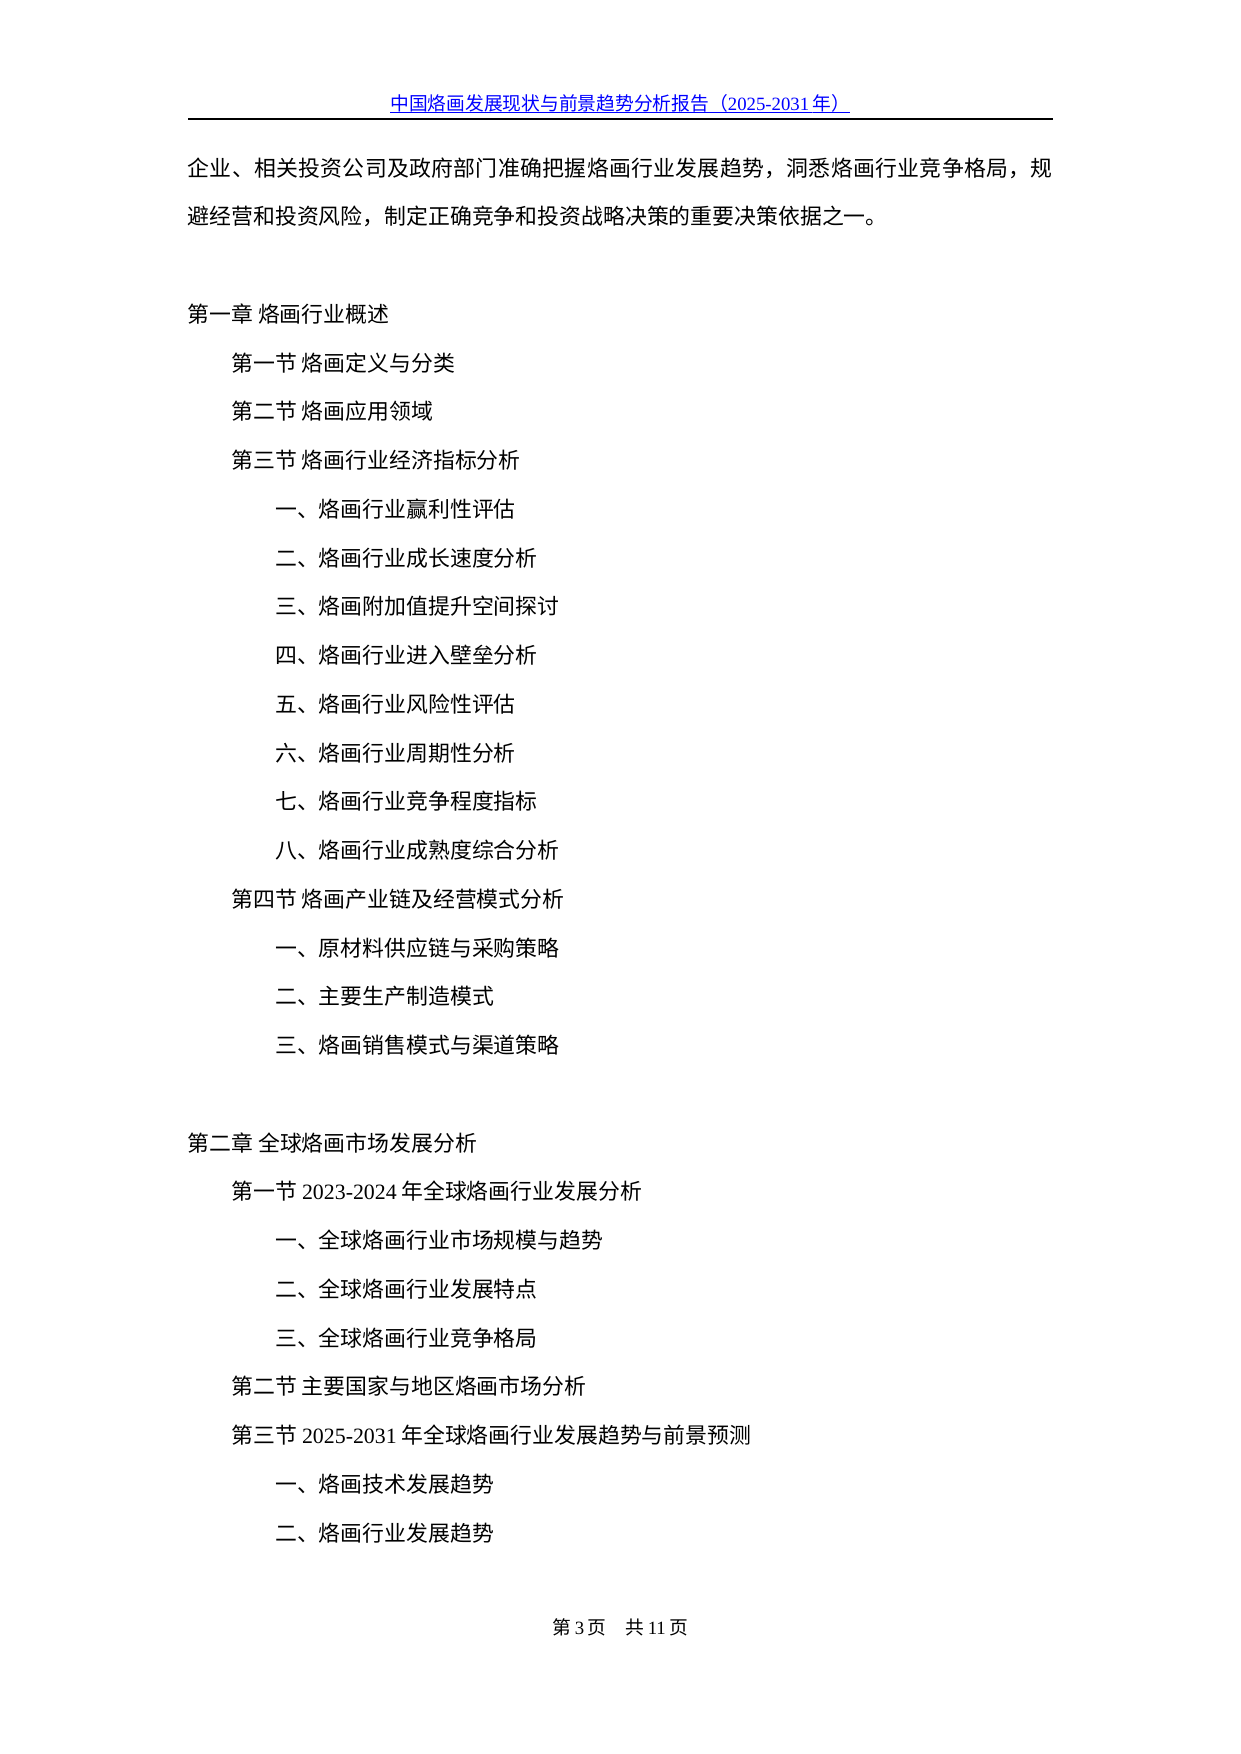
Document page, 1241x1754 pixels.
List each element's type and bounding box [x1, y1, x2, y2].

text [187, 150, 1053, 1548]
